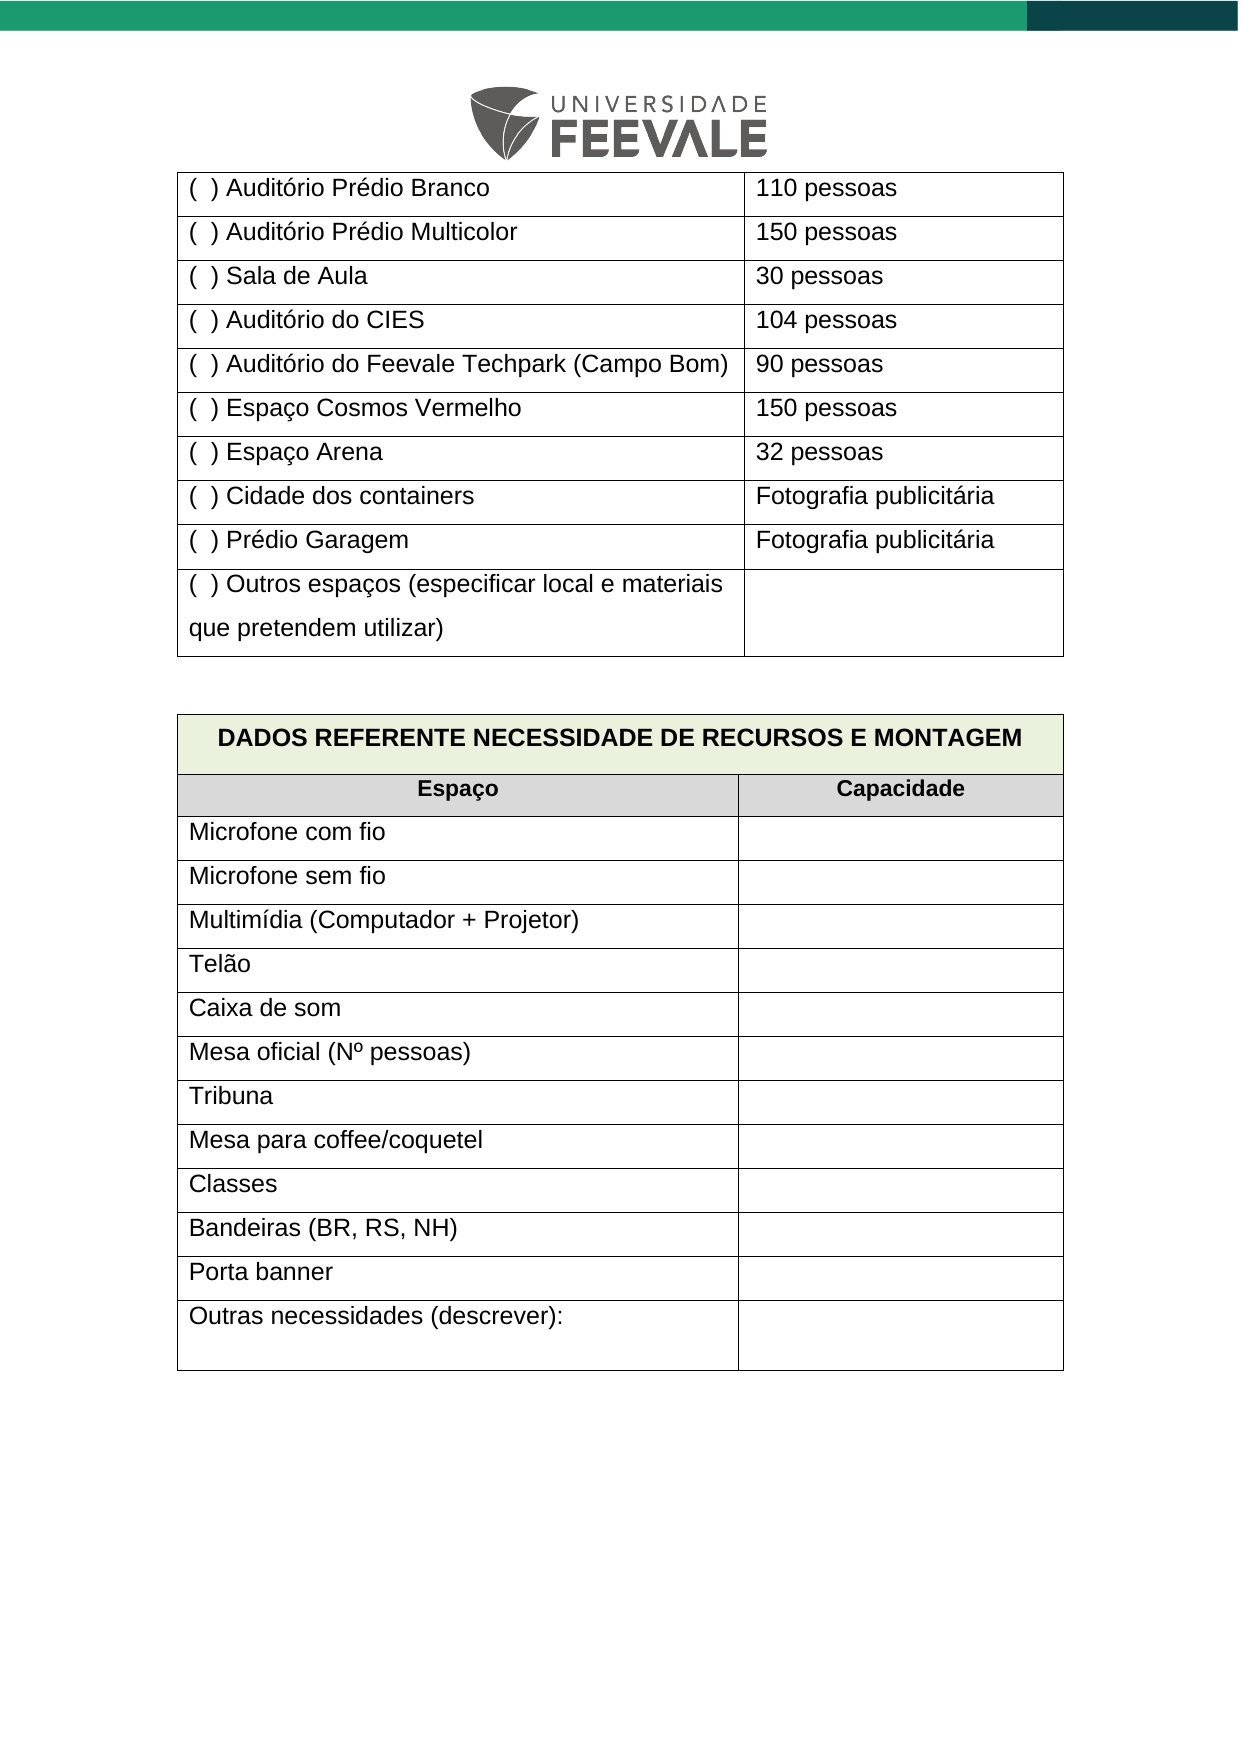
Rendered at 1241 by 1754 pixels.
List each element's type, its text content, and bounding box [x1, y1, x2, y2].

table_cell [739, 1257, 1063, 1300]
table_cell ( ) Auditório do CIES [178, 305, 744, 348]
table_cell 30 pessoas [745, 261, 1063, 304]
table_cell 90 pessoas [745, 349, 1063, 392]
table_cell ( ) Outros espaços (especificar local e materiais que pretendem utilizar) [178, 570, 744, 656]
table_cell ( ) Auditório Prédio Multicolor [178, 217, 744, 260]
table_cell ( ) Espaço Arena [178, 437, 744, 480]
table_cell [739, 1081, 1063, 1124]
table_cell 150 pessoas [745, 393, 1063, 436]
table_cell ( ) Auditório do Feevale Techpark (Campo Bom) [178, 349, 744, 392]
table_cell Capacidade [739, 775, 1063, 816]
table_cell Espaço [178, 775, 738, 816]
table_cell ( ) Sala de Aula [178, 261, 744, 304]
table_cell 104 pessoas [745, 305, 1063, 348]
table_cell [745, 570, 1063, 656]
table_cell Classes [178, 1169, 738, 1212]
table_cell [739, 1213, 1063, 1256]
table_cell [739, 993, 1063, 1036]
table_cell [739, 1169, 1063, 1212]
table_cell [739, 861, 1063, 904]
table_cell Microfone sem fio [178, 861, 738, 904]
table_cell [739, 1301, 1063, 1369]
picture [0, 0, 1238, 179]
table_cell Tribuna [178, 1081, 738, 1124]
table_cell [739, 1125, 1063, 1168]
table_cell Outras necessidades (descrever): [178, 1301, 738, 1369]
table_cell Microfone com fio [178, 817, 738, 859]
table_cell [739, 817, 1063, 859]
table_cell ( ) Auditório Prédio Branco [178, 173, 744, 216]
table_cell Mesa oficial (Nº pessoas) [178, 1037, 738, 1080]
table_cell ( ) Cidade dos containers [178, 481, 744, 524]
table_cell 110 pessoas [745, 173, 1063, 216]
table_cell [739, 1037, 1063, 1080]
table_cell ( ) Espaço Cosmos Vermelho [178, 393, 744, 436]
table_cell 150 pessoas [745, 217, 1063, 260]
table_cell Caixa de som [178, 993, 738, 1036]
table_cell Bandeiras (BR, RS, NH) [178, 1213, 738, 1256]
table_cell Fotografia publicitária [745, 481, 1063, 524]
table_cell Telão [178, 949, 738, 992]
table_cell 32 pessoas [745, 437, 1063, 480]
table_header DADOS REFERENTE NECESSIDADE DE RECURSOS E MONTAGEM [178, 715, 1063, 774]
table_cell Porta banner [178, 1257, 738, 1300]
table_cell [739, 949, 1063, 992]
table_cell [739, 905, 1063, 948]
table_cell ( ) Prédio Garagem [178, 525, 744, 568]
table_cell Fotografia publicitária [745, 525, 1063, 568]
table_cell Mesa para coffee/coquetel [178, 1125, 738, 1168]
table_cell Multimídia (Computador + Projetor) [178, 905, 738, 948]
